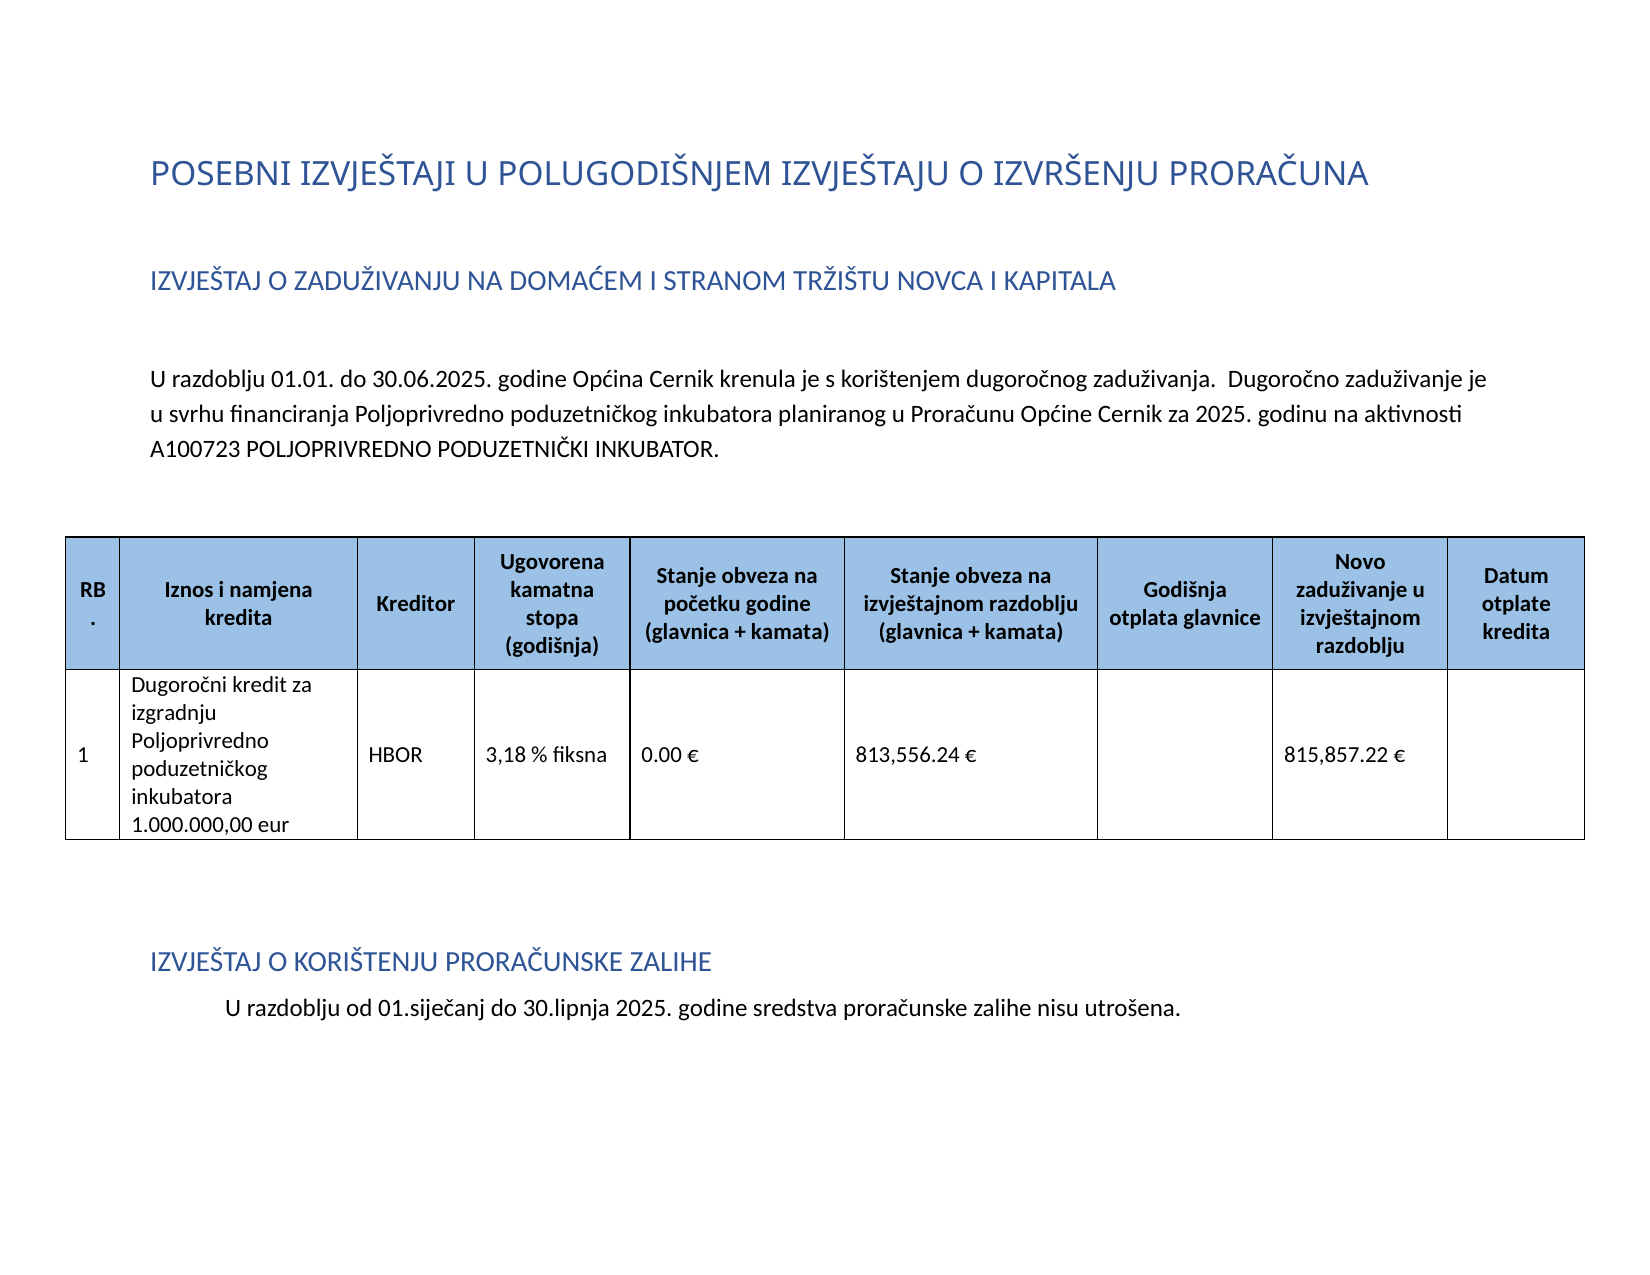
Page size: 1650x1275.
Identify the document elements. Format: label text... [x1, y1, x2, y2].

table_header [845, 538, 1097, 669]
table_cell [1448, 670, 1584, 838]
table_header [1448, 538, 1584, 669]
text U razdoblju od 01.siječanj do 30.lipnja 2025. godine sredstva proračunske zalihe nisu utrošena. [150, 992, 1500, 1023]
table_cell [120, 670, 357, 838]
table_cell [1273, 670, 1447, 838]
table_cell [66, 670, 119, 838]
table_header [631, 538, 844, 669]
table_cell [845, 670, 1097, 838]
text U razdoblju 01.01. do 30.06.2025. godine Općina Cernik krenula je s korištenjem dugoročnog zaduživanja. Dugoročno zaduživanje je u svrhu financiranja Poljoprivredno poduzetničkog inkubatora planiranog u Proračunu Općine Cernik za 2025. godinu na aktivnosti A100723 POLJOPRIVREDNO PODUZETNIČKI INKUBATOR. [150, 363, 1500, 464]
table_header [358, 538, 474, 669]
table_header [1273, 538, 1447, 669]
subtitle IZVJEŠTAJ O ZADUŽIVANJU NA DOMAĆEM I STRANOM TRŽIŠTU NOVCA I KAPITALA [150, 262, 1500, 298]
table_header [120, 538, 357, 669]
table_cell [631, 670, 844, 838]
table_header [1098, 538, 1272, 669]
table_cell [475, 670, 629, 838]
subtitle IZVJEŠTAJ O KORIŠTENJU PRORAČUNSKE ZALIHE [150, 943, 1500, 978]
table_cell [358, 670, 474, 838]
subtitle POSEBNI IZVJEŠTAJI U POLUGODIŠNJEM IZVJEŠTAJU O IZVRŠENJU PRORAČUNA [150, 150, 1500, 195]
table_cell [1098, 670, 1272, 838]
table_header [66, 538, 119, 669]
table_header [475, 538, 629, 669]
